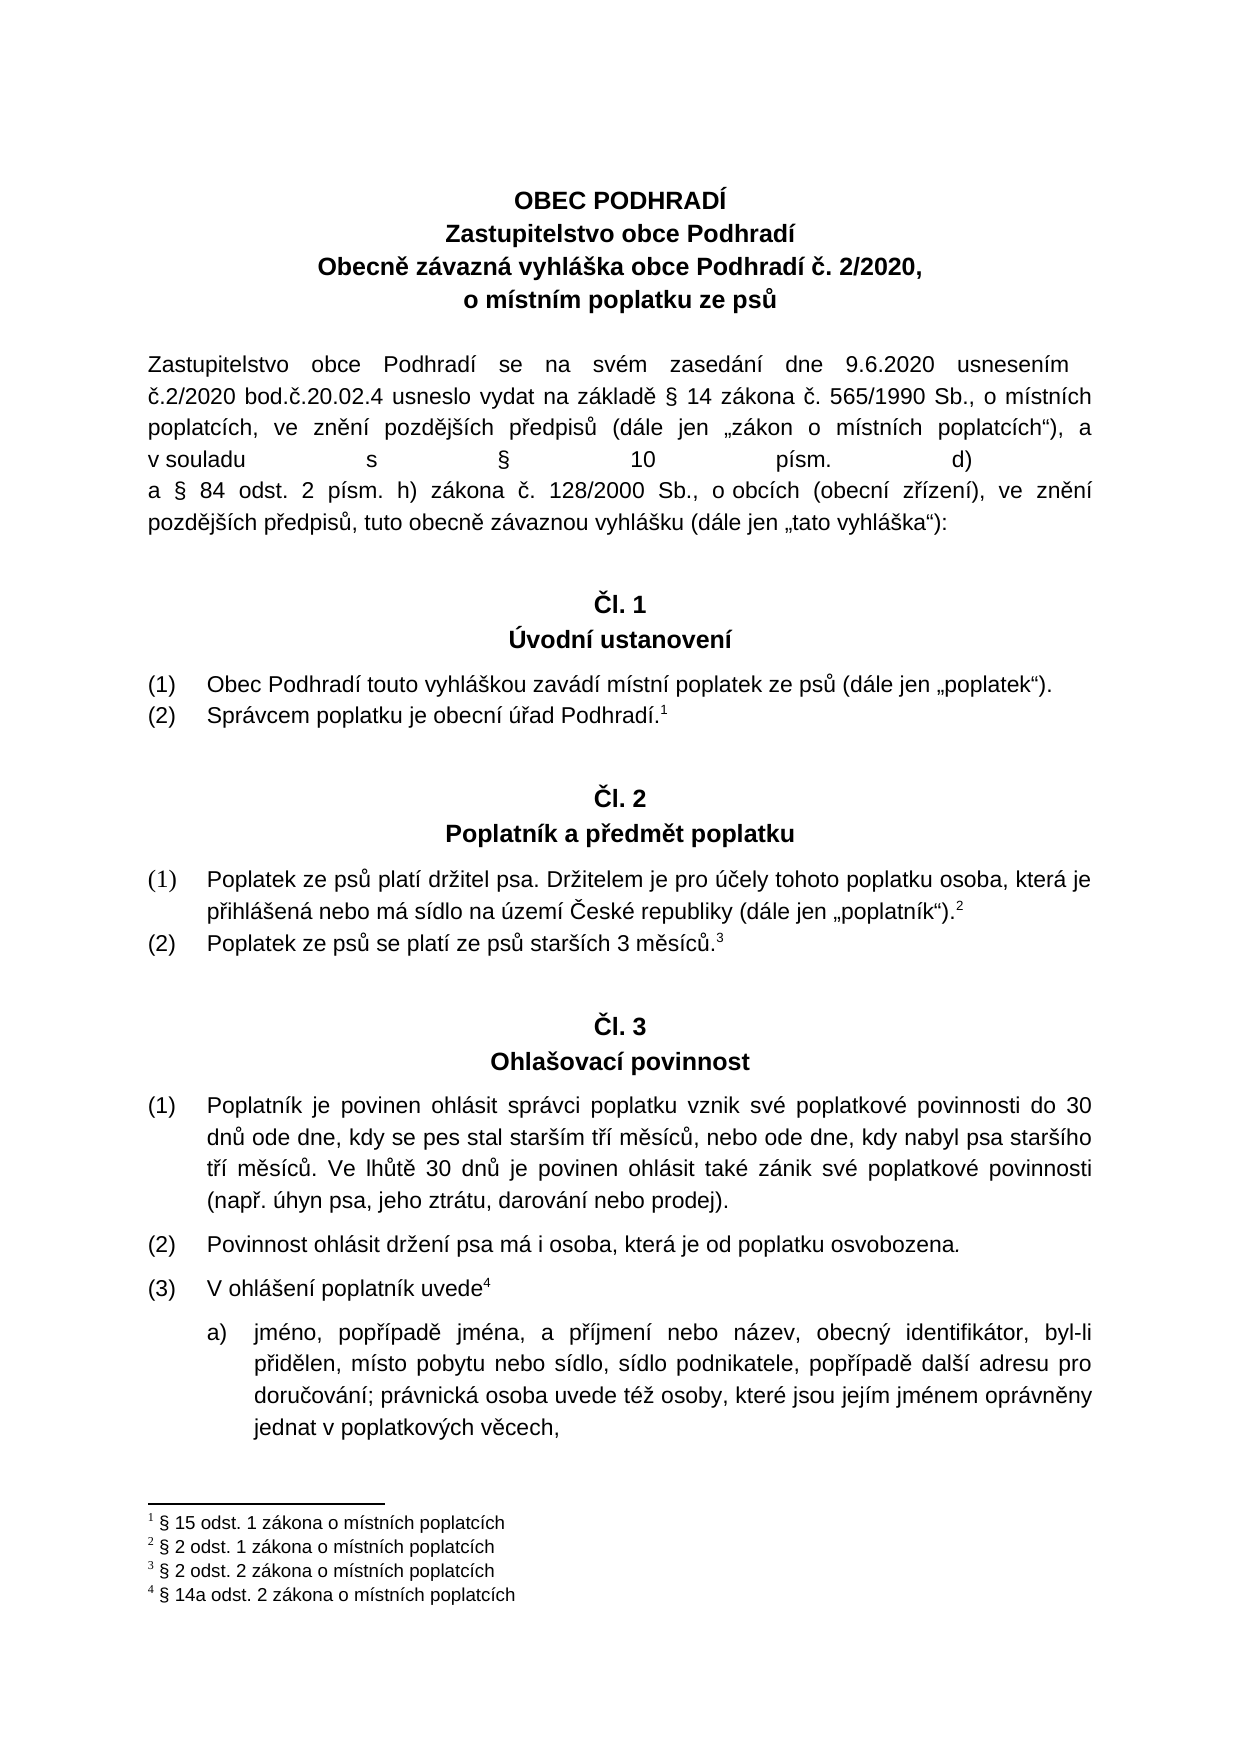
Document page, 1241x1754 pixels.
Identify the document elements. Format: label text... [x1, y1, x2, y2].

text Čl. 1 [148, 590, 1093, 619]
text Ohlašovací povinnost [148, 1046, 1093, 1075]
list Poplatek ze psů platí držitel psa. Držitelem je pro účely tohoto poplatku osoba, která je přihlášená nebo má sídlo na území České republiky (dále jen „poplatník“). [148, 864, 1093, 925]
list Obec Podhradí touto vyhláškou zavádí místní poplatek ze psů (dále jen „poplatek“). [148, 671, 1093, 697]
list V ohlášení poplatník uvede [148, 1275, 1093, 1301]
text Čl. 3 [148, 1011, 1093, 1040]
text Poplatník a předmět poplatku [148, 819, 1093, 848]
list Správcem poplatku je obecní úřad Podhradí. [148, 702, 1093, 729]
text o místním poplatku ze psů [148, 285, 1093, 314]
list Povinnost ohlásit držení psa má i osoba, která je od poplatku osvobozena. [148, 1231, 1093, 1257]
text Úvodní ustanovení [148, 625, 1093, 654]
text OBEC PODHRADÍ [148, 186, 1093, 215]
text Zastupitelstvo obce Podhradí [148, 219, 1093, 248]
list Poplatek ze psů se platí ze psů starších 3 měsíců. [148, 930, 1093, 956]
text Čl. 2 [148, 784, 1093, 813]
list jméno, popřípadě jména, a příjmení nebo název, obecný identifikátor, byl-li přidělen, místo pobytu nebo sídlo, sídlo podnikatele, popřípadě další adresu pro doručování; právnická osoba uvede též osoby, které jsou jejím jménem oprávněny jednat v poplatkových věcech, [207, 1319, 1093, 1440]
list Poplatník je povinen ohlásit správci poplatku vznik své poplatkové povinnosti do 30 dnů ode dne, kdy se pes stal starším tří měsíců, nebo ode dne, kdy nabyl psa staršího tří měsíců. Ve lhůtě 30 dnů je povinen ohlásit také zánik své poplatkové povinnosti (např. úhyn psa, jeho ztrátu, darování nebo prodej). [148, 1092, 1093, 1213]
text Obecně závazná vyhláška obce Podhradí č. 2/2020, [148, 252, 1093, 281]
text Zastupitelstvo obce Podhradí se na svém zasedání dne 9.6.2020 usnesením č.2/2020 bod.č.20.02.4 usneslo vydat na základě § 14 zákona č. 565/1990 Sb., o místních poplatcích, ve znění pozdějších předpisů (dále jen „zákon o místních poplatcích“), a v souladu s § 10 písm. d) a § 84 odst. 2 písm. h) zákona č. 128/2000 Sb., o obcích (obecní zřízení), ve znění pozdějších předpisů, tuto obecně závaznou vyhlášku (dále jen „tato vyhláška“): [148, 351, 1093, 535]
